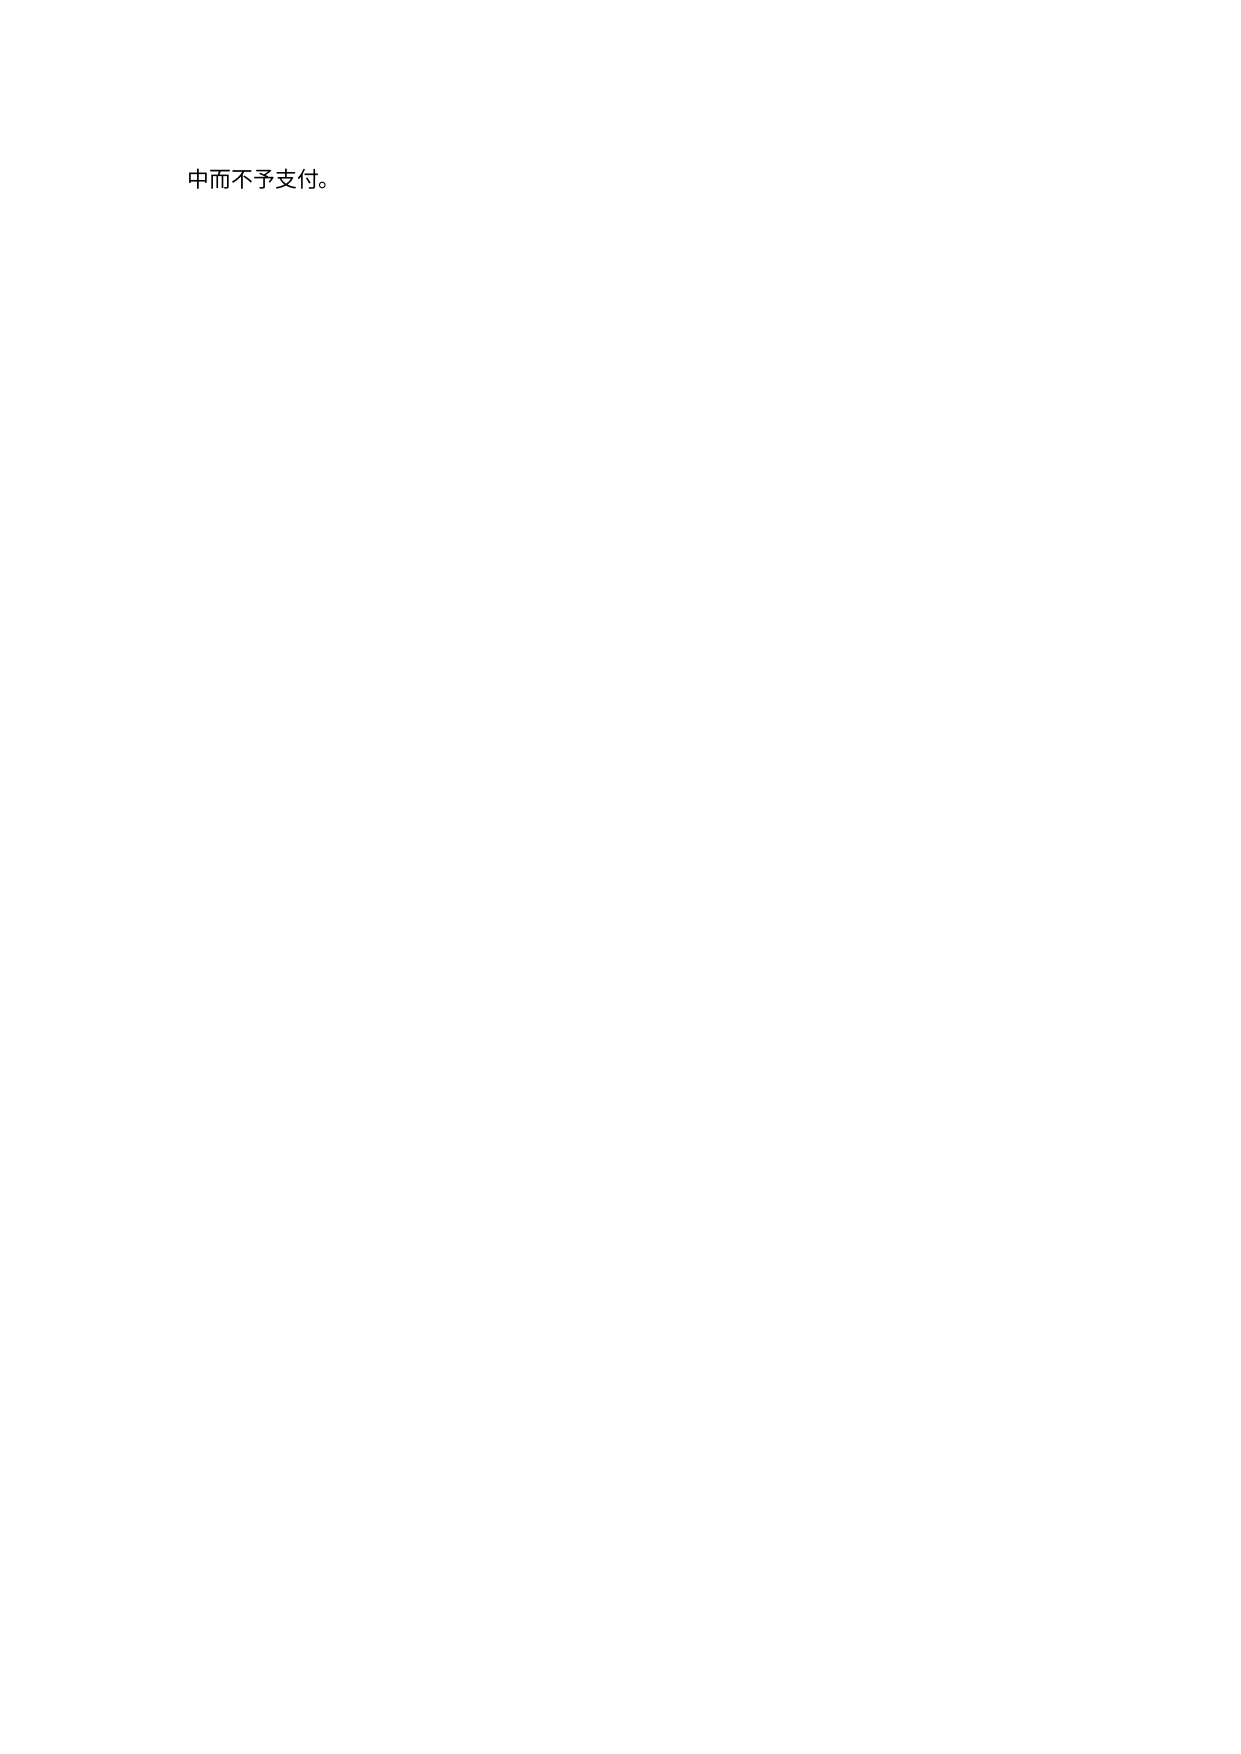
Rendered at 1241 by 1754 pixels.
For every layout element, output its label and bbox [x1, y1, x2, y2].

list [187, 162, 1053, 194]
